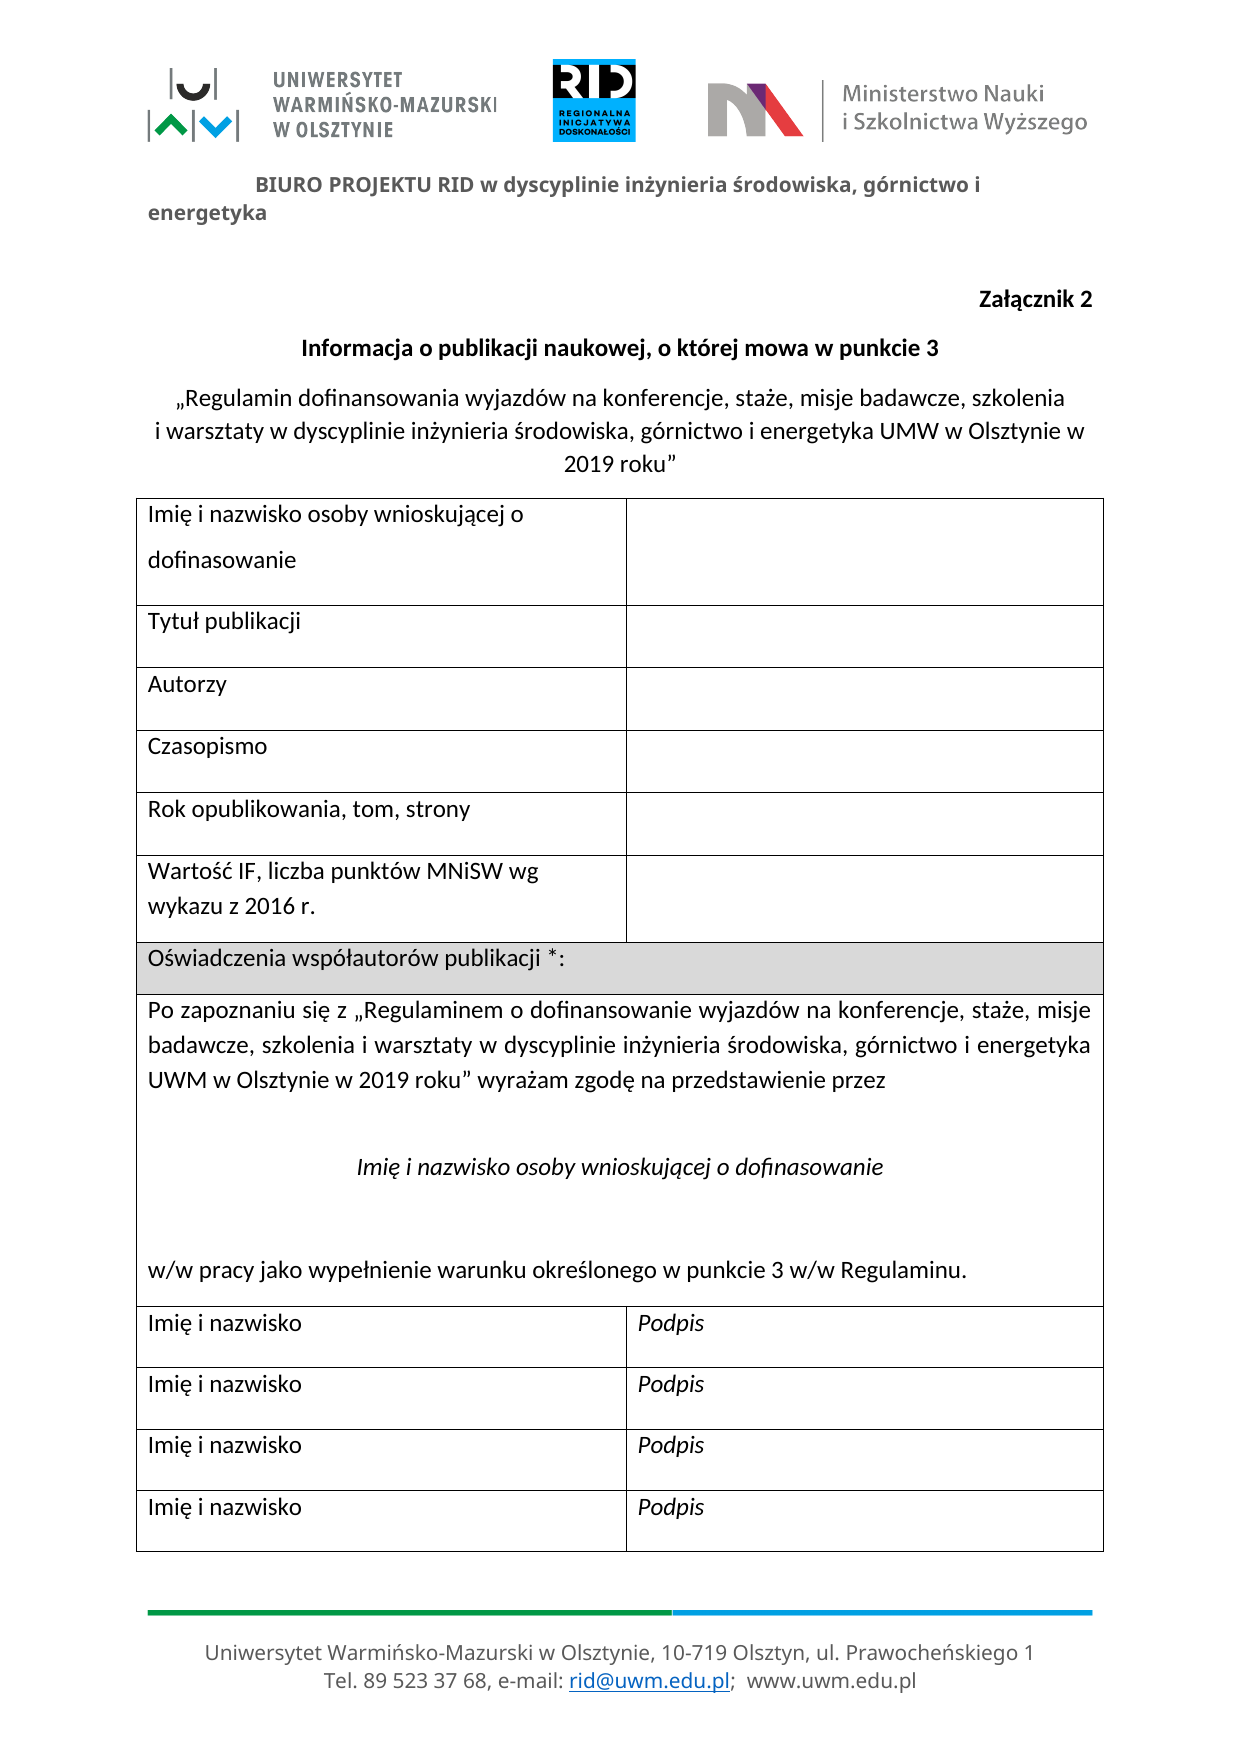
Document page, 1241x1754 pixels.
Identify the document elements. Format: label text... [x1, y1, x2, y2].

picture [147, 1610, 672, 1616]
table_cell [627, 606, 1103, 667]
table_cell [627, 856, 1103, 942]
text „Regulamin dofinansowania wyjazdów na konferencje, staże, misje badawcze, szkolenia i warsztaty w dyscyplinie inżynieria środowiska, górnictwo i energetyka UMW w Olsztynie w 2019 roku” [148, 382, 1093, 478]
table_cell [627, 731, 1103, 792]
table_cell Czasopismo [137, 731, 626, 792]
table_header [627, 499, 1103, 604]
table_cell Imię i nazwisko [137, 1307, 626, 1367]
table_cell Imię i nazwisko [137, 1491, 626, 1551]
picture [147, 68, 497, 142]
table_cell Rok opublikowania, tom, strony [137, 793, 626, 854]
picture [552, 65, 636, 98]
table_cell [627, 668, 1103, 729]
table_cell Imię i nazwisko [137, 1430, 626, 1490]
table_cell [627, 793, 1103, 854]
table_cell Podpis [627, 1368, 1103, 1428]
table_cell Tytuł publikacji [137, 606, 626, 667]
table_cell Wartość IF, liczba punktów MNiSW wg wykazu z 2016 r. [137, 856, 626, 942]
text Informacja o publikacji naukowej, o której mowa w punkcie 3 [148, 332, 1093, 363]
table_cell Podpis [627, 1307, 1103, 1367]
table_cell Podpis [627, 1491, 1103, 1551]
table_cell Podpis [627, 1430, 1103, 1490]
table_cell Po zapoznaniu się z „Regulaminem o dofinansowanie wyjazdów na konferencje, staże, misje badawcze, szkolenia i warsztaty w dyscyplinie inżynieria środowiska, górnictwo i energetyka UWM w Olsztynie w 2019 roku” wyrażam zgodę na przedstawienie przez Imię i nazwisko osoby wnioskującej o dofinasowanie w/w pracy jako wypełnienie warunku określonego w punkcie 3 w/w Regulaminu. [137, 995, 1103, 1306]
table_cell Autorzy [137, 668, 626, 729]
table_cell Imię i nazwisko [137, 1368, 626, 1428]
table_header Imię i nazwisko osoby wnioskującej o dofinasowanie [137, 499, 626, 604]
picture [708, 80, 1087, 142]
text Załącznik 2 [148, 283, 1093, 313]
table_cell Oświadczenia współautorów publikacji *: [137, 943, 1103, 994]
